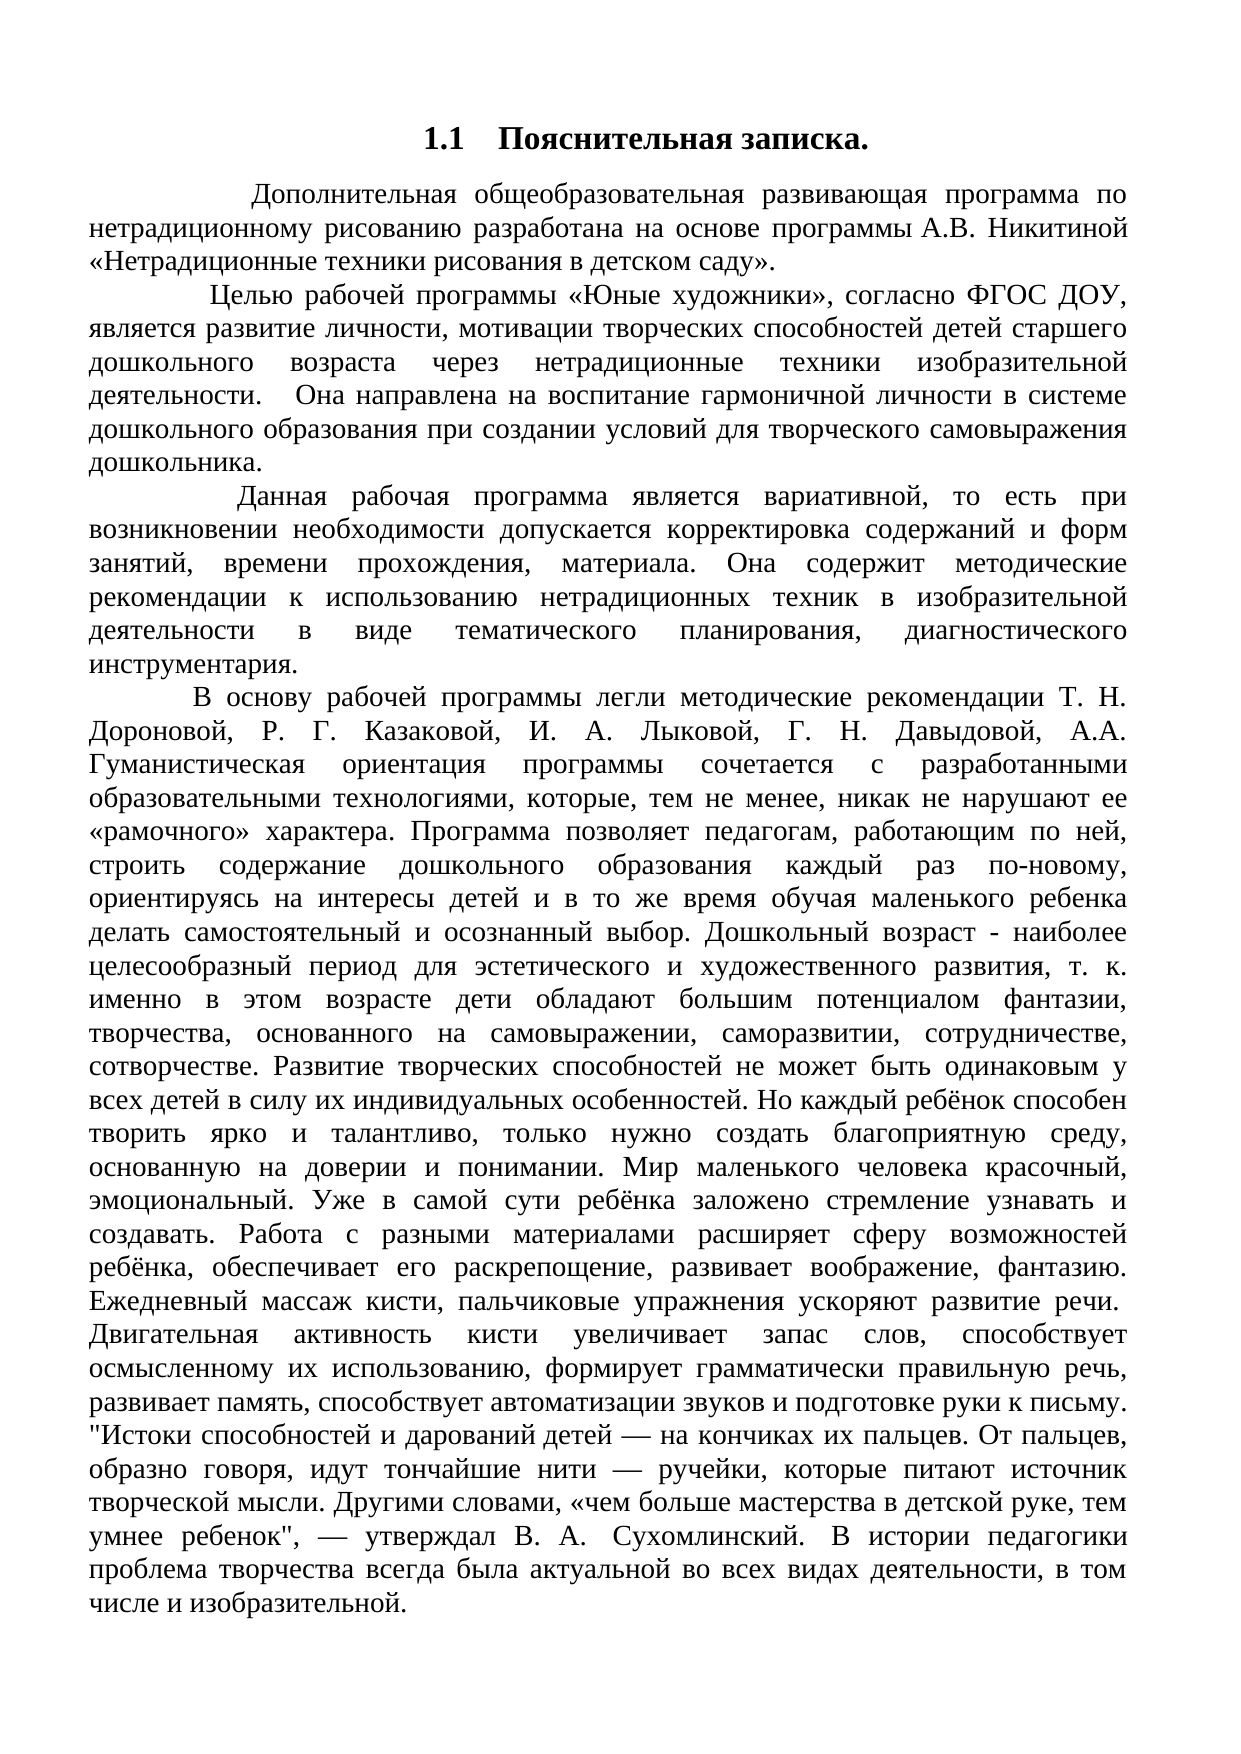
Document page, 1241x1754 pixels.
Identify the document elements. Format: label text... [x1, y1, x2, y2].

text Данная рабочая программа является вариативной, то есть при возникновении необходимости допускается корректировка содержаний и форм занятий, времени прохождения, материала. Она содержит методические рекомендации к использованию нетрадиционных техник в изобразительной деятельности в виде тематического планирования, диагностического инструментария. [89, 478, 1128, 679]
text Целью рабочей программы «Юные художники», согласно ФГОС ДОУ, является развитие личности, мотивации творческих способностей детей старшего дошкольного возраста через нетрадиционные техники изобразительной деятельности. Она направлена на воспитание гармоничной личности в системе дошкольного образования при создании условий для творческого самовыражения дошкольника. [89, 277, 1128, 478]
text Дополнительная общеобразовательная развивающая программа по нетрадиционному рисованию разработана на основе программы А.В. Никитиной «Нетрадиционные техники рисования в детском саду». [89, 176, 1128, 277]
text В основу рабочей программы легли методические рекомендации Т. Н. Дороновой, Р. Г. Казаковой, И. А. Лыковой, Г. Н. Давыдовой, А.А. Гуманистическая ориентация программы сочетается с разработанными образовательными технологиями, которые, тем не менее, никак не нарушают ее «рамочного» характера. Программа позволяет педагогам, работающим по ней, строить содержание дошкольного образования каждый раз по-новому, ориентируясь на интересы детей и в то же время обучая маленького ребенка делать самостоятельный и осознанный выбор. Дошкольный возраст - наиболее целесообразный период для эстетического и художественного развития, т. к. именно в этом возрасте дети обладают большим потенциалом фантазии, творчества, основанного на самовыражении, саморазвитии, сотрудничестве, сотворчестве. Развитие творческих способностей не может быть одинаковым у всех детей в силу их индивидуальных особенностей. Но каждый ребёнок способен творить ярко и талантливо, только нужно создать благоприятную среду, основанную на доверии и понимании. Мир маленького человека красочный, эмоциональный. Уже в самой сути ребёнка заложено стремление узнавать и создавать. Работа с разными материалами расширяет сферу возможностей ребёнка, обеспечивает его раскрепощение, развивает воображение, фантазию. Ежедневный массаж кисти, пальчиковые упражнения ускоряют развитие речи. Двигательная активность кисти увеличивает запас слов, способствует осмысленному их использованию, формирует грамматически правильную речь, развивает память, способствует автоматизации звуков и подготовке руки к письму. "Истоки способностей и дарований детей — на кончиках их пальцев. От пальцев, образно говоря, идут тончайшие нити — ручейки, которые питают источник творческой мысли. Другими словами, «чем больше мастерства в детской руке, тем умнее ребенок", — утверждал В. А. Сухомлинский. В истории педагогики проблема творчества всегда была актуальной во всех видах деятельности, в том числе и изобразительной. [89, 679, 1128, 1618]
list Пояснительная записка. [164, 118, 1128, 156]
